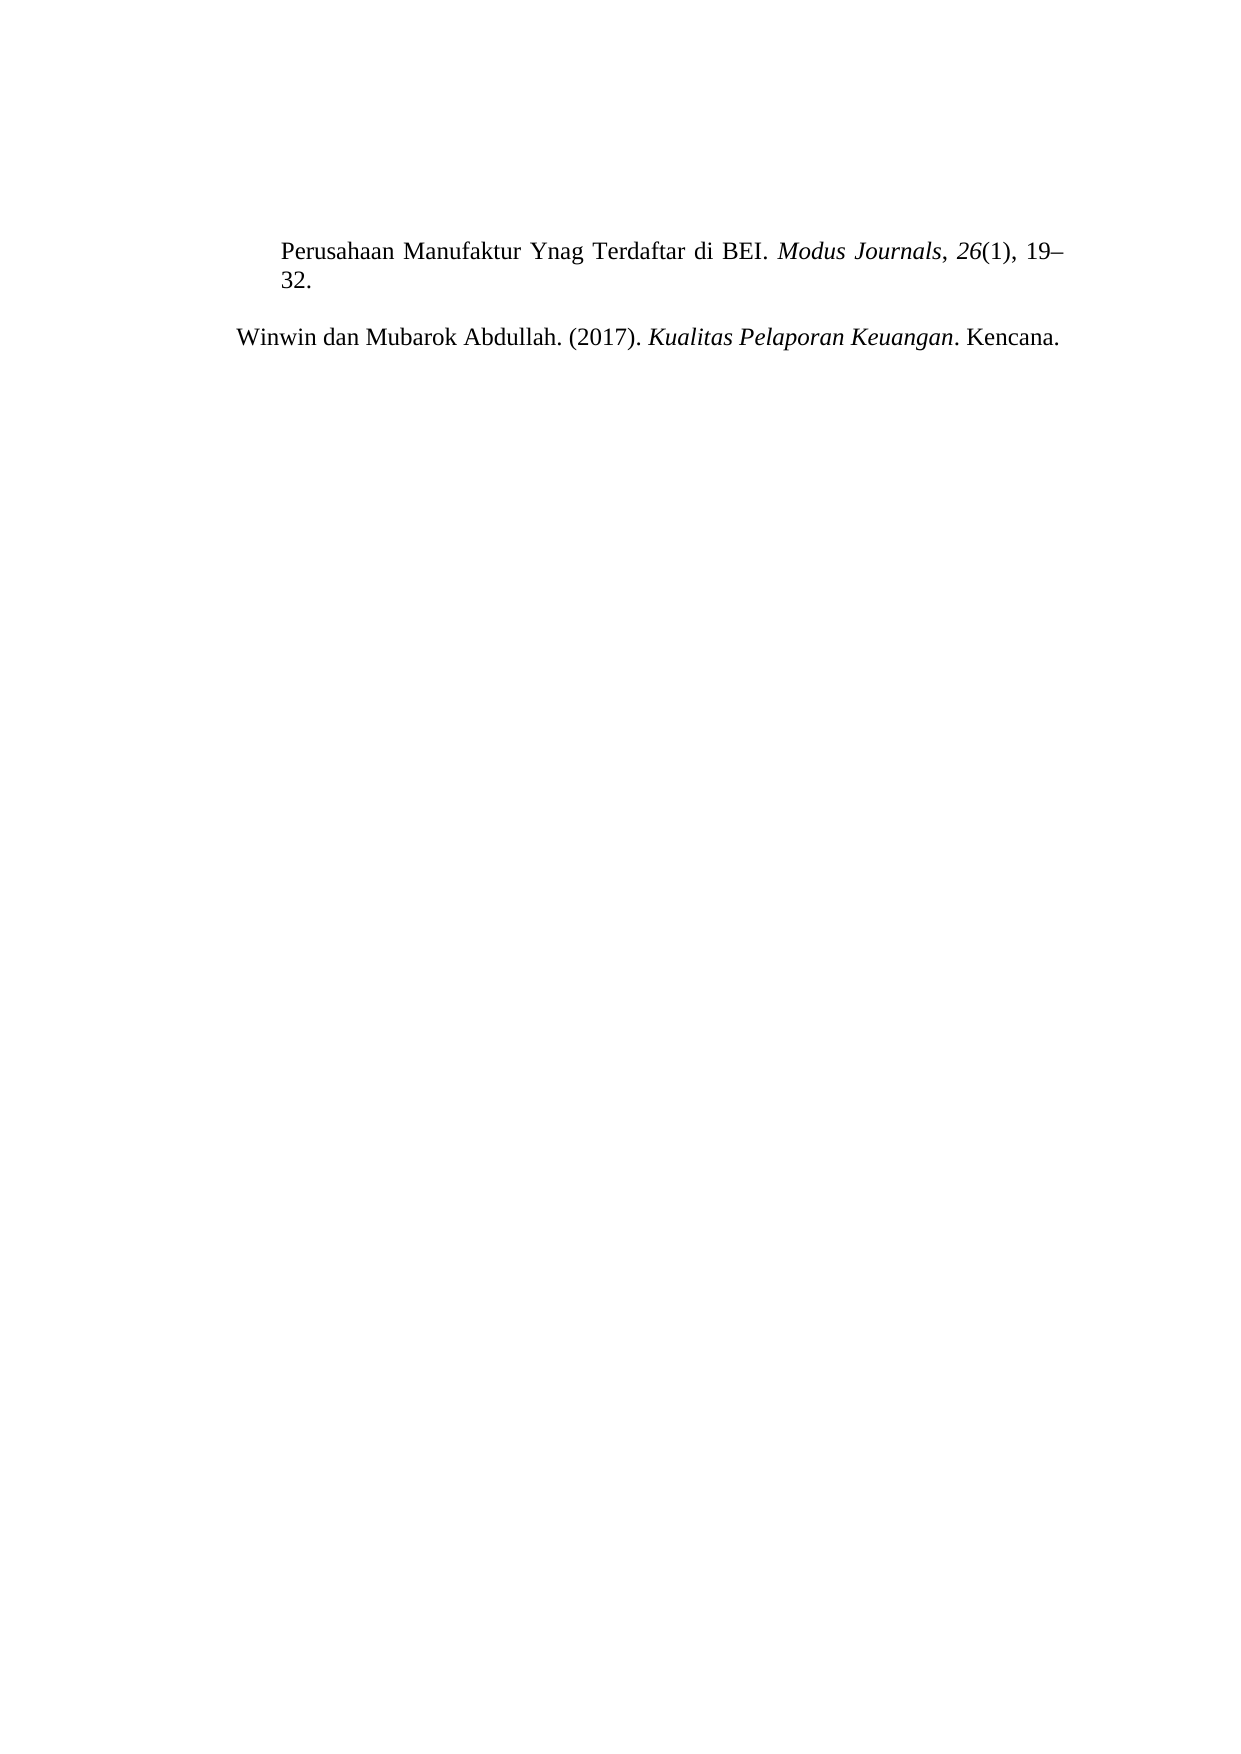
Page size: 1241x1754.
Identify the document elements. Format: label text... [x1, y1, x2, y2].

text Winwin dan Mubarok Abdullah. (2017). Kualitas Pelaporan Keuangan. Kencana. [236, 322, 1063, 351]
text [236, 236, 1063, 294]
